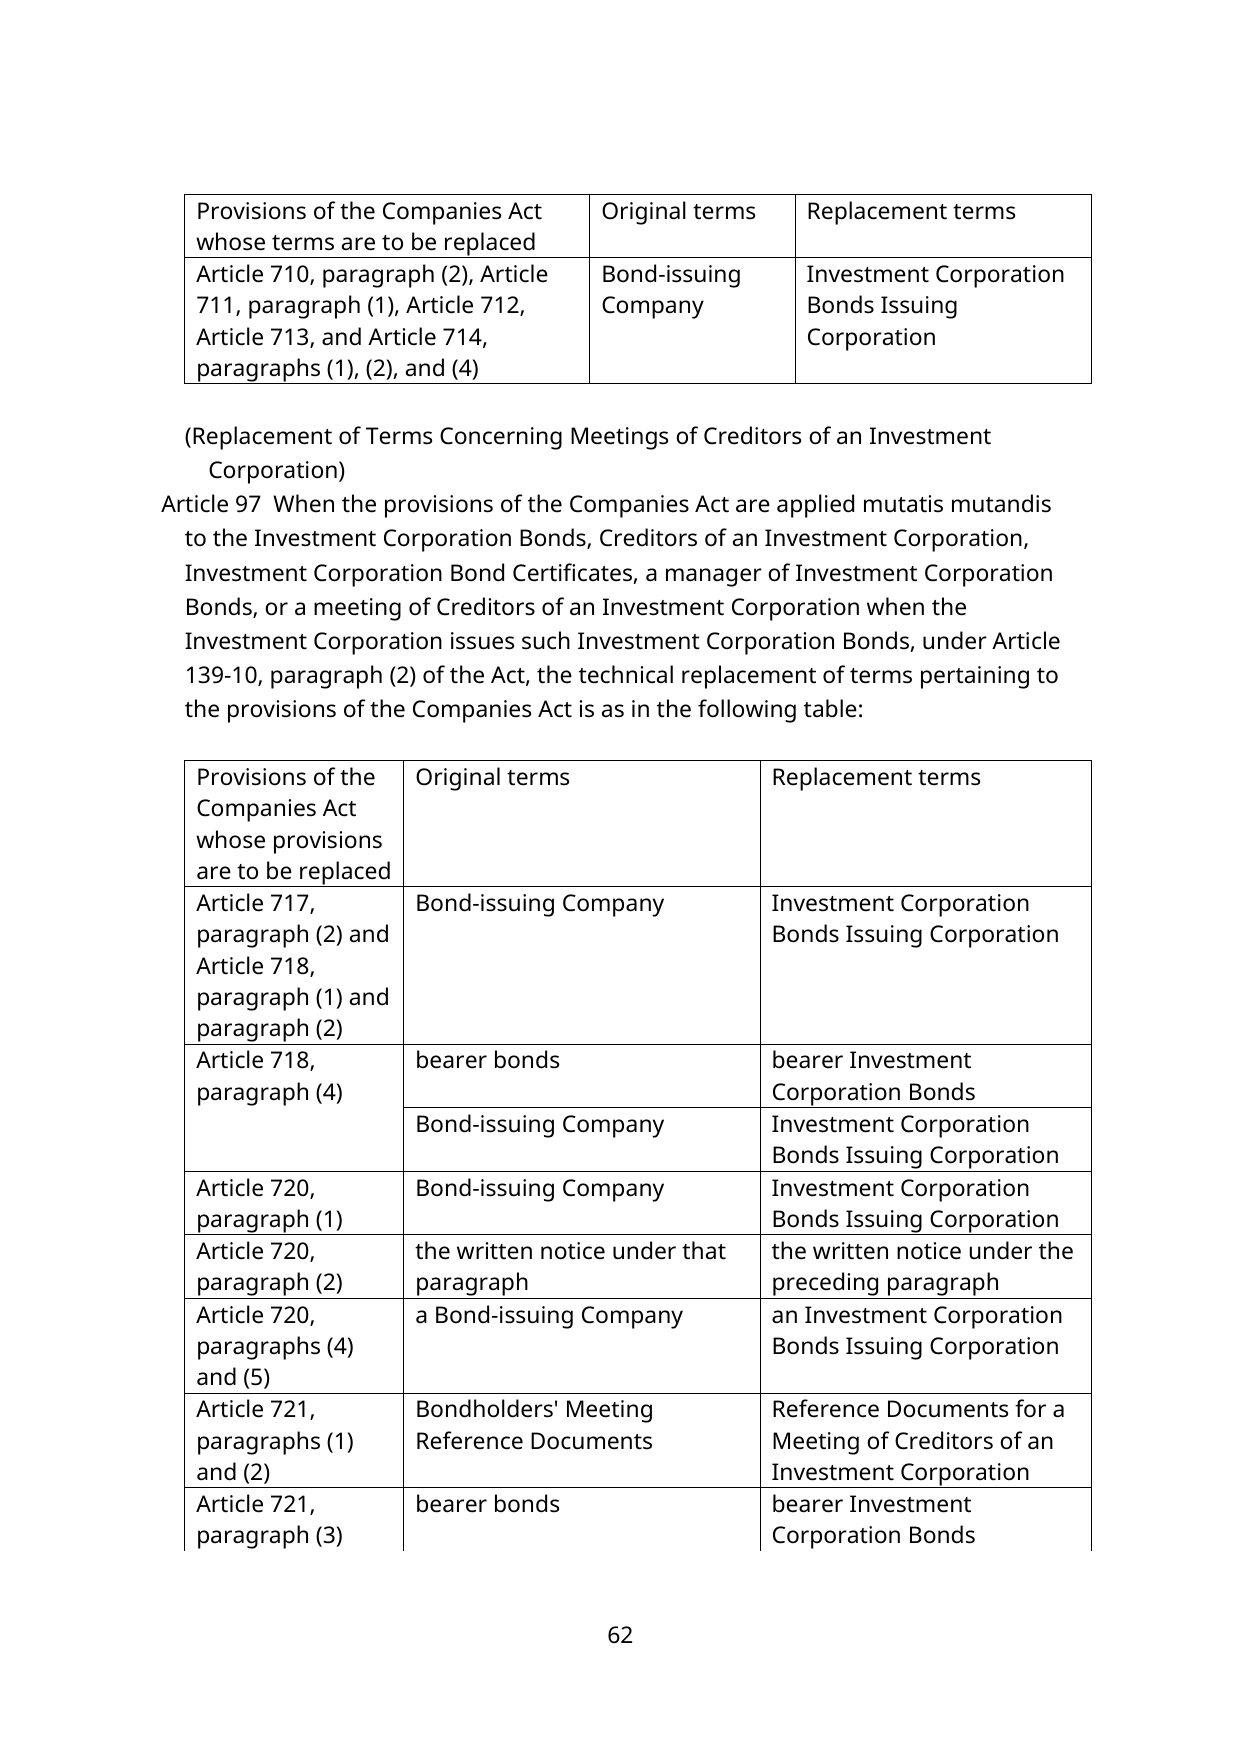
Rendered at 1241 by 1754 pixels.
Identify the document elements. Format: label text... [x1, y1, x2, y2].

table_header Replacement terms [796, 195, 1091, 257]
table_cell the written notice under that paragraph [404, 1235, 760, 1298]
table_cell Investment Corporation Bonds Issuing Corporation [761, 1108, 1091, 1171]
table_cell bearer Investment Corporation Bonds [761, 1045, 1091, 1107]
table_cell Investment Corporation Bonds Issuing Corporation [761, 887, 1091, 1043]
table_cell Article 710, paragraph (2), Article 711, paragraph (1), Article 712, Article 713, and Article 714, paragraphs (1), (2), and (4) [185, 258, 589, 383]
table_header Replacement terms [761, 761, 1091, 886]
table_header Provisions of the Companies Act whose terms are to be replaced [185, 195, 589, 257]
table_cell Bond-issuing Company [404, 1108, 760, 1171]
table_cell Article 720, paragraph (1) [185, 1172, 403, 1234]
table_cell bearer bonds [404, 1045, 760, 1107]
table_cell Article 721, paragraphs (1) and (2) [185, 1394, 403, 1487]
table_cell Bond-issuing Company [590, 258, 795, 383]
table_cell a Bond-issuing Company [404, 1299, 760, 1392]
table_cell Article 720, paragraph (2) [185, 1235, 403, 1298]
table_cell Investment Corporation Bonds Issuing Corporation [796, 258, 1091, 383]
table_cell the written notice under the preceding paragraph [761, 1235, 1091, 1298]
table_cell Article 717, paragraph (2) and Article 718, paragraph (1) and paragraph (2) [185, 887, 403, 1043]
table_cell Article 718, paragraph (4) [185, 1045, 403, 1107]
table_header Provisions of the Companies Act whose provisions are to be replaced [185, 761, 403, 886]
table_cell bearer bonds [404, 1488, 760, 1551]
text (Replacement of Terms Concerning Meetings of Creditors of an Investment Corporation) [184, 418, 1079, 487]
table_cell bearer Investment Corporation Bonds [761, 1488, 1091, 1551]
table_cell an Investment Corporation Bonds Issuing Corporation [761, 1299, 1091, 1392]
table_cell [761, 1394, 1091, 1487]
table_header Original terms [590, 195, 795, 257]
text Article 97 When the provisions of the Companies Act are applied mutatis mutandis to the Investment Corporation Bonds, Creditors of an Investment Corporation, Investment Corporation Bond Certificates, a manager of Investment Corporation Bonds, or a meeting of Creditors of an Investment Corporation when the Investment Corporation issues such Investment Corporation Bonds, under Article 139-10, paragraph (2) of the Act, the technical replacement of terms pertaining to the provisions of the Companies Act is as in the following table: [161, 487, 1079, 726]
table_cell [185, 1107, 403, 1171]
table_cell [404, 1394, 760, 1487]
table_cell Bond-issuing Company [404, 887, 760, 1043]
table_cell Bond-issuing Company [404, 1172, 760, 1234]
table_cell Article 720, paragraphs (4) and (5) [185, 1299, 403, 1392]
table_cell Investment Corporation Bonds Issuing Corporation [761, 1172, 1091, 1234]
table_cell Article 721, paragraph (3) [185, 1488, 403, 1551]
table_header Original terms [404, 761, 760, 886]
